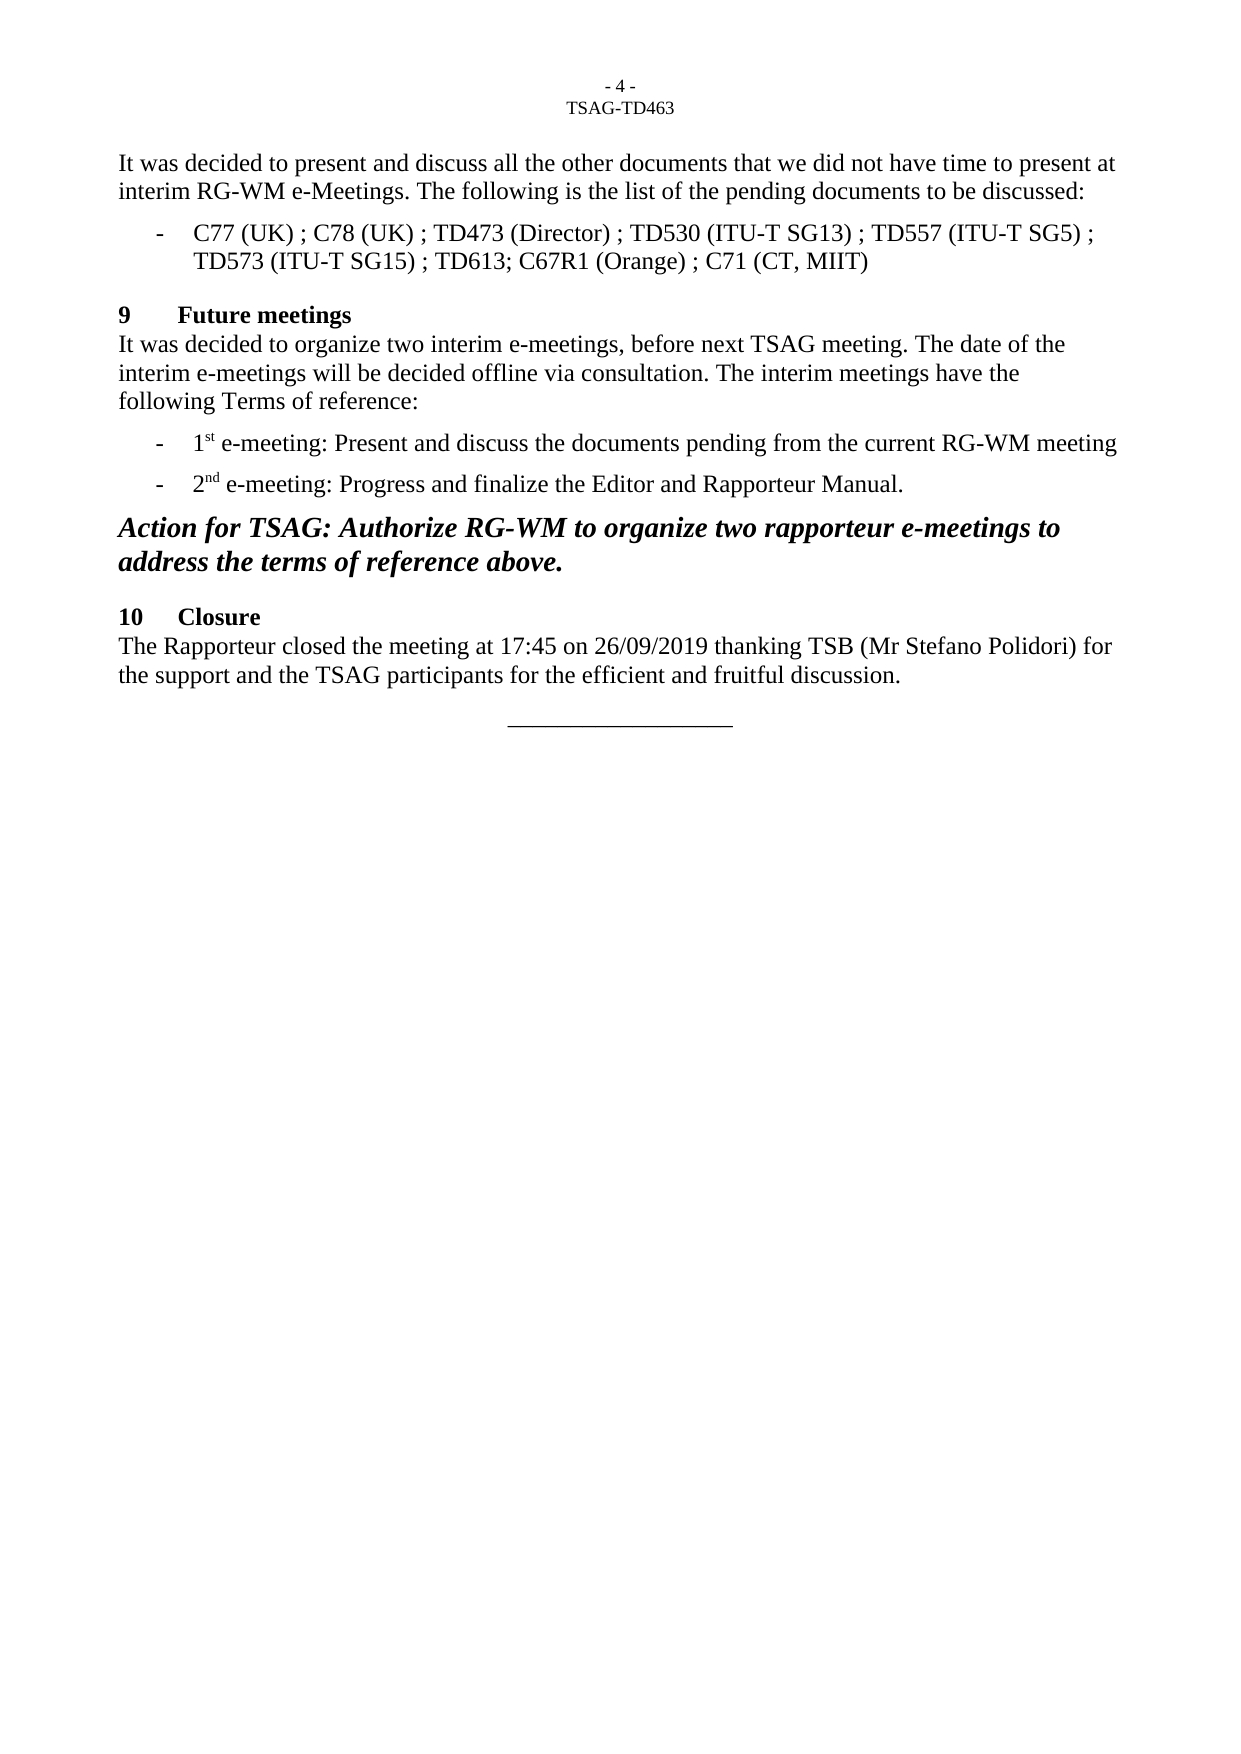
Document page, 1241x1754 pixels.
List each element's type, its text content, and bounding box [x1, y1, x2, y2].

text It was decided to organize two interim e-meetings, before next TSAG meeting. The date of the interim e-meetings will be decided offline via consultation. The interim meetings have the following Terms of reference: [118, 329, 1122, 415]
text 10 Closure [118, 602, 1122, 631]
text It was decided to present and discuss all the other documents that we did not have time to present at interim RG-WM e-Meetings. The following is the list of the pending documents to be discussed: [118, 148, 1122, 205]
text Action for TSAG: Authorize RG-WM to organize two rapporteur e-meetings to address the terms of reference above. [118, 510, 1122, 577]
text 9 Future meetings [118, 300, 1122, 329]
list 1st e-meeting: Present and discuss the documents pending from the current RG-WM meeting [155, 428, 1122, 456]
text __________________ [118, 701, 1122, 730]
list 2nd e-meeting: Progress and finalize the Editor and Rapporteur Manual. [155, 469, 1122, 498]
list C77 (UK) ; C78 (UK) ; TD473 (Director) ; TD530 (ITU-T SG13) ; TD557 (ITU-T SG5) ; TD573 (ITU-T SG15) ; TD613; C67R1 (Orange) ; C71 (CT, MIIT) [156, 218, 1122, 275]
text The Rapporteur closed the meeting at 17:45 on 26/09/2019 thanking TSB (Mr Stefano Polidori) for the support and the TSAG participants for the efficient and fruitful discussion. [118, 631, 1122, 688]
